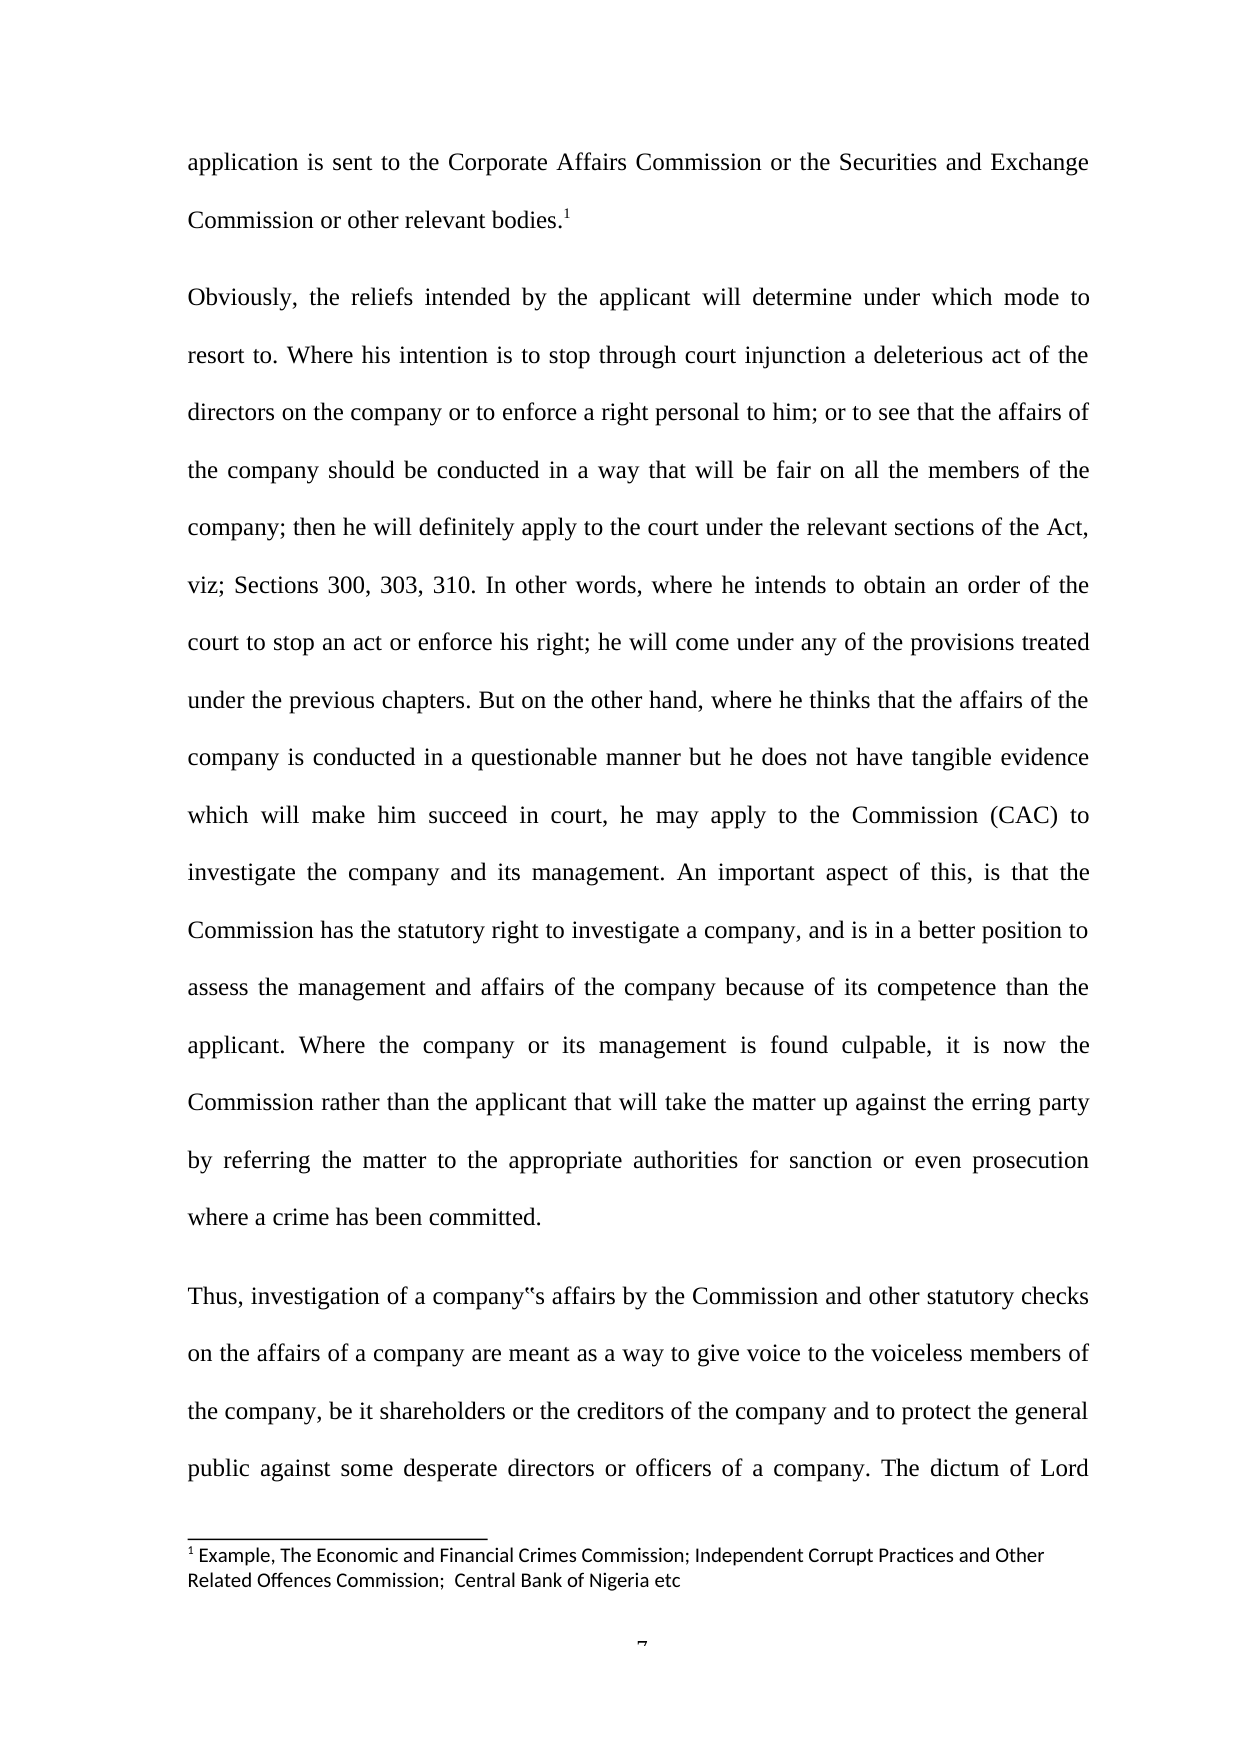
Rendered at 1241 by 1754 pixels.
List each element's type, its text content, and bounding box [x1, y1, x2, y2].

text 1 Example, The Economic and Financial Crimes Commission; Independent Corrupt Practices and Other Related Offences Commission; Central Bank of Nigeria etc [187, 1542, 1048, 1593]
text application is sent to the Corporate Affairs Commission or the Securities and Exchange Commission or other relevant bodies.1 [187, 147, 1090, 233]
text Obviously, the reliefs intended by the applicant will determine under which mode to resort to. Where his intention is to stop through court injunction a deleterious act of the directors on the company or to enforce a right personal to him; or to see that the affairs of the company should be conducted in a way that will be fair on all the members of the company; then he will definitely apply to the court under the relevant sections of the Act, viz; Sections 300, 303, 310. In other words, where he intends to obtain an order of the court to stop an act or enforce his right; he will come under any of the provisions treated under the previous chapters. But on the other hand, where he thinks that the affairs of the company is conducted in a questionable manner but he does not have tangible evidence which will make him succeed in court, he may apply to the Commission (CAC) to investigate the company and its management. An important aspect of this, is that the Commission has the statutory right to investigate a company, and is in a better position to assess the management and affairs of the company because of its competence than the applicant. Where the company or its management is found culpable, it is now the Commission rather than the applicant that will take the matter up against the erring party by referring the matter to the appropriate authorities for sanction or even prosecution where a crime has been committed. [187, 282, 1091, 1231]
text Thus, investigation of a company‟s affairs by the Commission and other statutory checks on the affairs of a company are meant as a way to give voice to the voiceless members of the company, be it shareholders or the creditors of the company and to protect the general public against some desperate directors or officers of a company. The dictum of Lord [187, 1281, 1090, 1482]
